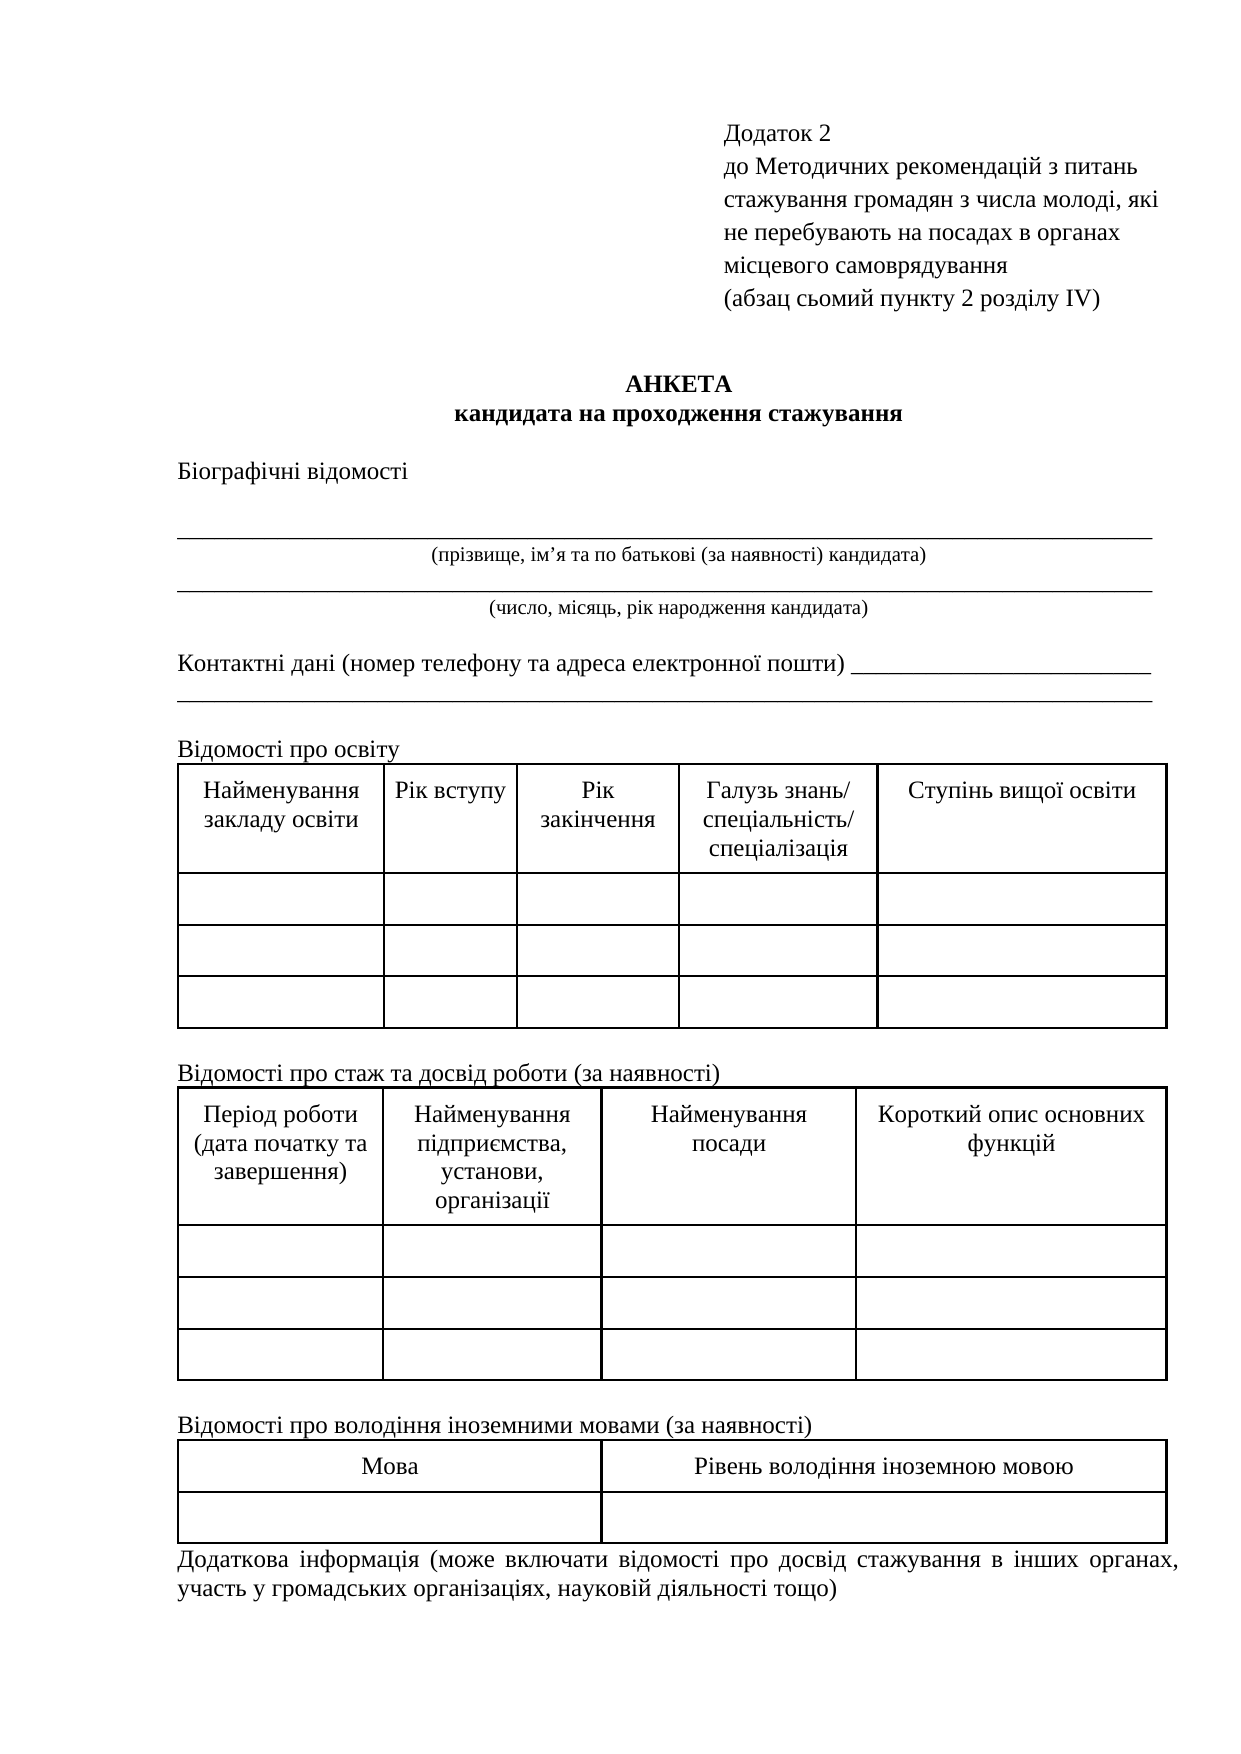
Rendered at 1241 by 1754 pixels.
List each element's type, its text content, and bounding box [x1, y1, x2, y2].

table_cell [879, 874, 1165, 923]
table_header Рік вступу [385, 765, 516, 872]
table_cell [603, 1226, 855, 1276]
table_cell [680, 874, 876, 923]
table_cell [879, 977, 1165, 1027]
table_cell [384, 1226, 600, 1276]
table_header Найменування посади [603, 1089, 855, 1224]
text Відомості про освіту [177, 734, 1180, 763]
table_cell [603, 1278, 855, 1328]
text Відомості про стаж та досвід роботи (за наявності) [177, 1058, 1180, 1086]
text (прізвище, ім’я та по батькові (за наявності) кандидата) [177, 542, 1180, 566]
table_cell [603, 1330, 855, 1379]
text (абзац сьомий пункту 2 розділу IV) [723, 283, 1179, 312]
table_header Рівень володіння іноземною мовою [603, 1441, 1165, 1491]
table_cell [603, 1493, 1165, 1542]
table_header Галузь знань/ спеціальність/ спеціалізація [680, 765, 876, 872]
table_header Ступінь вищої освіти [879, 765, 1165, 872]
table_cell [518, 874, 678, 923]
table_cell [179, 1226, 382, 1276]
table_cell [879, 926, 1165, 975]
table_cell [385, 977, 516, 1027]
text Контактні дані (номер телефону та адреса електронної пошти) ________________________ [177, 648, 1180, 676]
table_cell [385, 874, 516, 923]
table_cell [680, 926, 876, 975]
table_cell [179, 977, 383, 1027]
table_cell [179, 874, 383, 923]
table_header Рік закінчення [518, 765, 678, 872]
table_cell [179, 926, 383, 975]
table_header Короткий опис основних функцій [857, 1089, 1165, 1224]
table_header Найменування закладу освіти [179, 765, 383, 872]
table_cell [384, 1278, 600, 1328]
text Біографічні відомості [177, 456, 1180, 484]
table_cell [857, 1226, 1165, 1276]
table_cell [384, 1330, 600, 1379]
table_cell [385, 926, 516, 975]
table_header Період роботи (дата початку та завершення) [179, 1089, 382, 1224]
table_header Найменування підприємства, установи, організації [384, 1089, 600, 1224]
text Додаток 2 [723, 118, 1179, 147]
text кандидата на проходження стажування [177, 398, 1180, 427]
table_cell [179, 1493, 600, 1542]
table_cell [680, 977, 876, 1027]
table_cell [518, 977, 678, 1027]
text Відомості про володіння іноземними мовами (за наявності) [177, 1410, 1180, 1439]
table_cell [179, 1330, 382, 1379]
text до Методичних рекомендацій з питань стажування громадян з числа молоді, які не перебувають на посадах в органах місцевого самоврядування [723, 151, 1179, 279]
text АНКЕТА [177, 369, 1180, 398]
text ______________________________________________________________________________ [177, 676, 1180, 705]
text Додаткова інформація (може включати відомості про досвід стажування в інших органах, участь у громадських організаціях, науковій діяльності тощо) [177, 1544, 1180, 1602]
text ______________________________________________________________________________ [177, 566, 1180, 595]
table_cell [179, 1278, 382, 1328]
table_cell [857, 1278, 1165, 1328]
text ______________________________________________________________________________ [177, 513, 1180, 542]
text (число, місяць, рік народження кандидата) [177, 595, 1180, 619]
table_cell [857, 1330, 1165, 1379]
table_cell [518, 926, 678, 975]
table_header Мова [179, 1441, 600, 1491]
